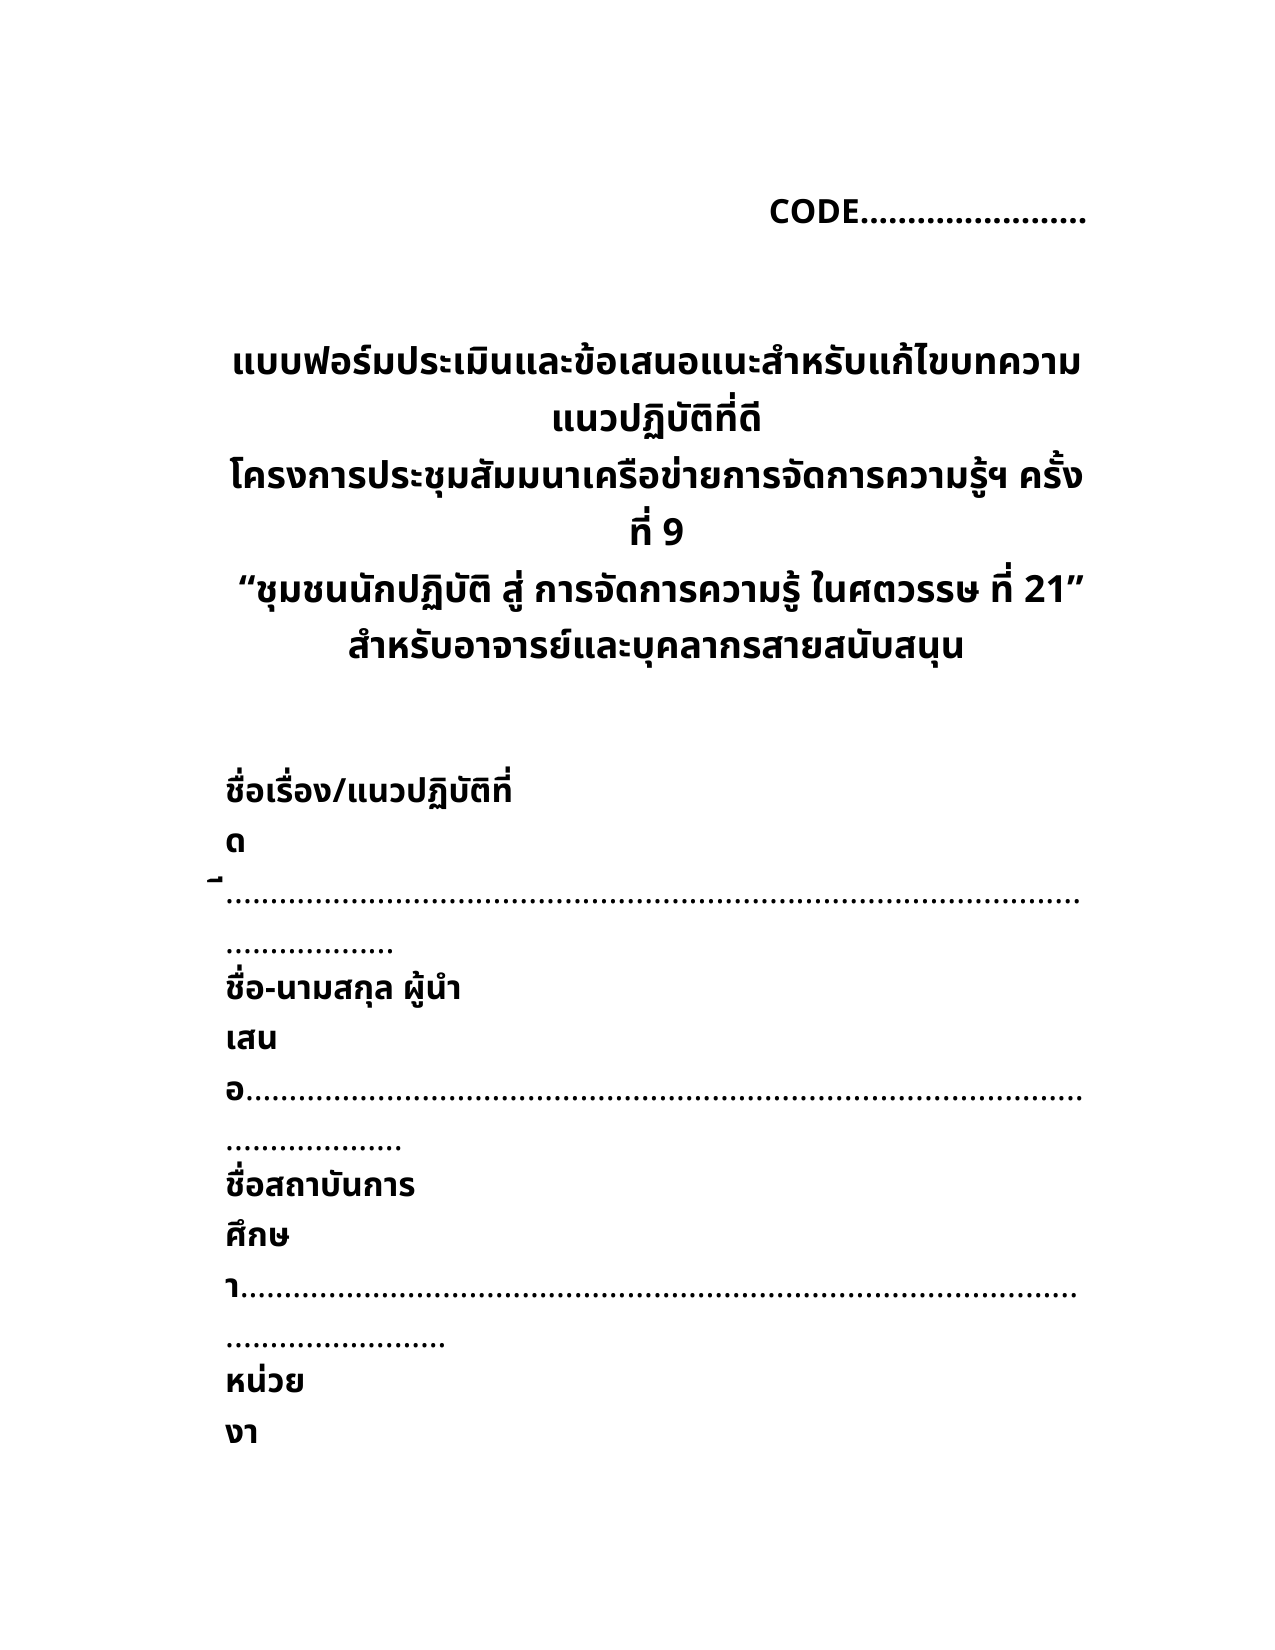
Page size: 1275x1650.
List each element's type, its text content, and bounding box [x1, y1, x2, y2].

text CODE........................ [225, 187, 1087, 233]
text ชื่อสถาบันการศึกษา………..……………………………………………….........................…............……...…… [225, 1161, 1087, 1357]
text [225, 1357, 1087, 1458]
text แบบฟอร์มประเมินและข้อเสนอแนะสำหรับแก้ไขบทความแนวปฏิบัติที่ดี [225, 335, 1087, 448]
text “ชุมชนนักปฏิบัติ สู่ การจัดการความรู้ ในศตวรรษ ที่ 21” [225, 562, 1087, 619]
text ชื่อเรื่อง/แนวปฏิบัติที่ดี................................................................................................................... [225, 766, 1087, 963]
text โครงการประชุมสัมมนาเครือข่ายการจัดการความรู้ฯ ครั้งที่ 9 [225, 448, 1087, 562]
text ชื่อ-นามสกุล ผู้นำเสนอ…………….....…………………………………….........................……............…...…. [225, 963, 1087, 1161]
text สำหรับอาจารย์และบุคลากรสายสนับสนุน [225, 619, 1087, 676]
